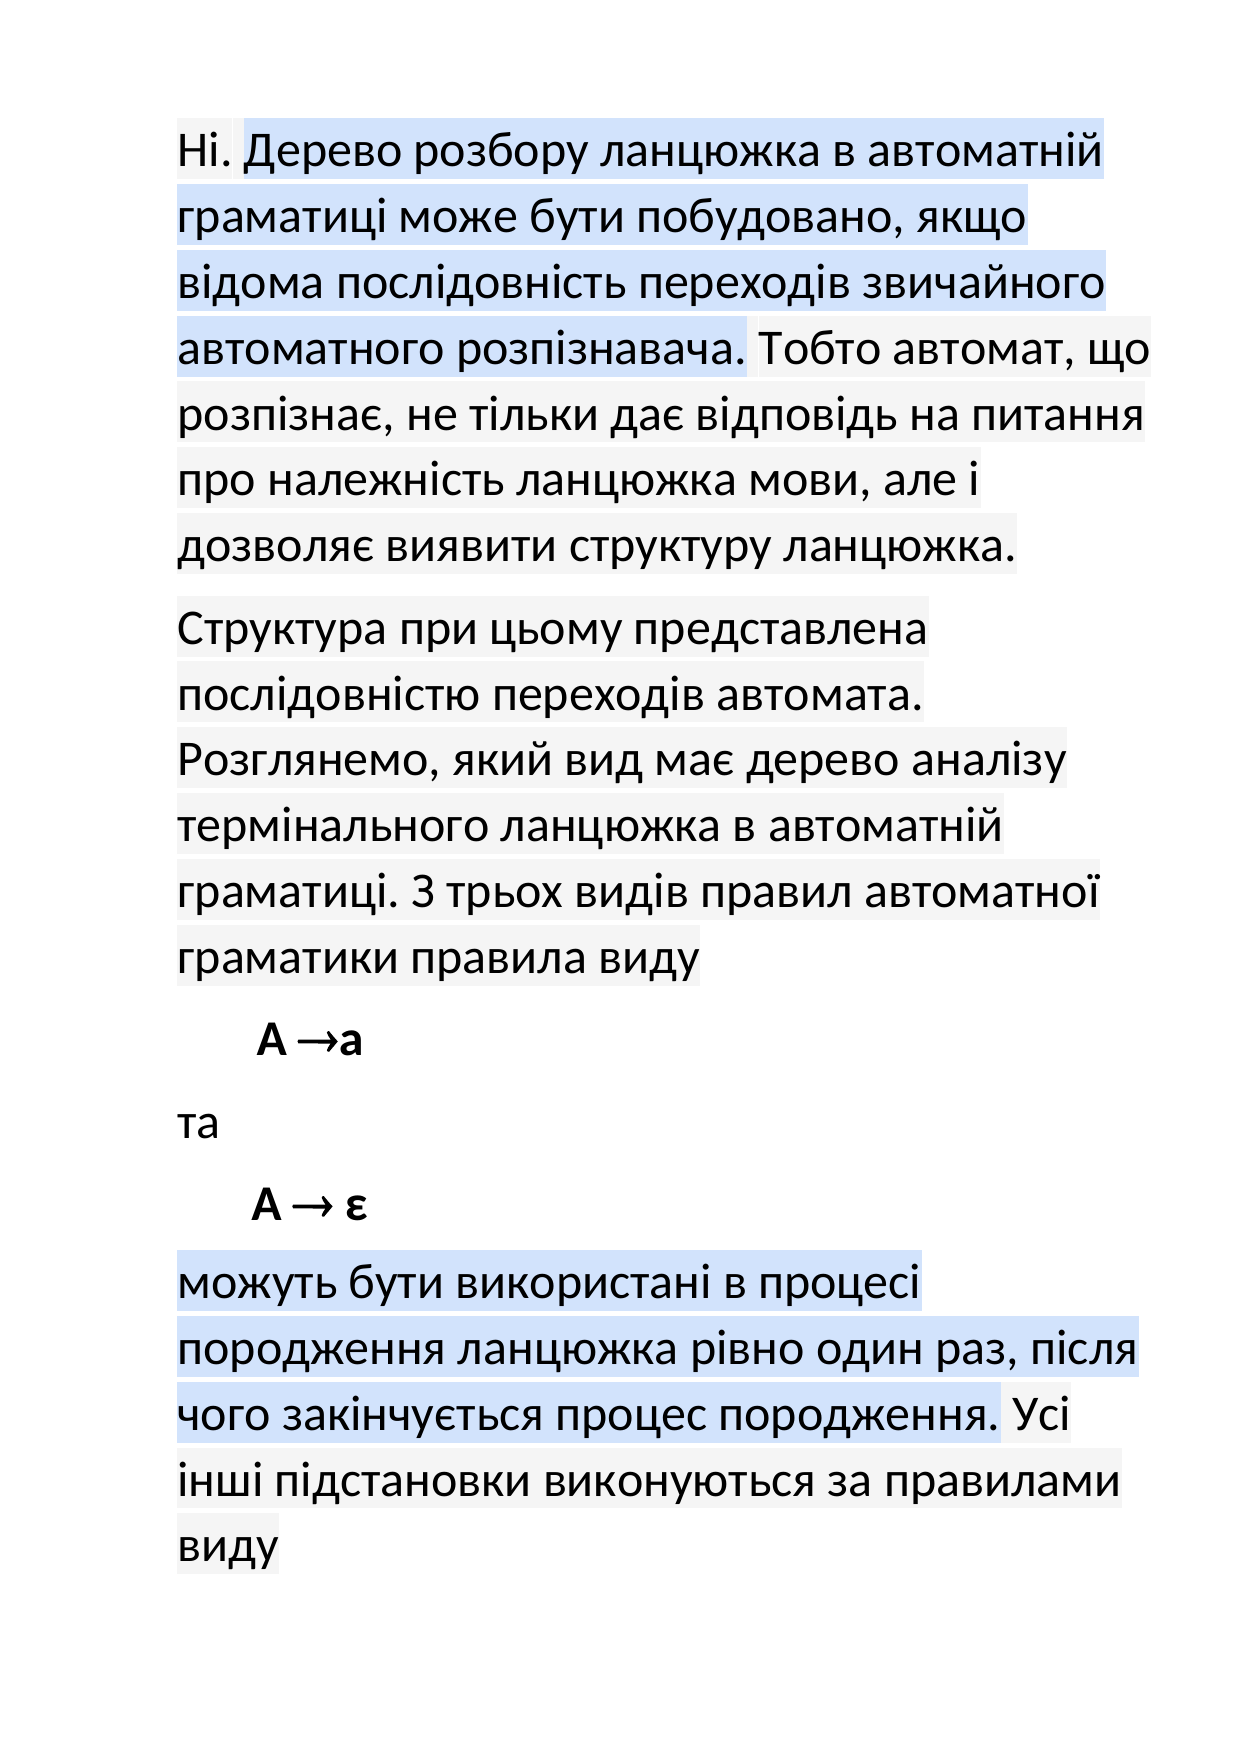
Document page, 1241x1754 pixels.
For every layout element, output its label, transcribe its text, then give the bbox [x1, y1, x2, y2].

text Структура при цьому представлена послідовністю переходів автомата. Розглянемо, який вид має дерево аналізу термінального ланцюжка в автоматній граматиці. З трьох видів правил автоматної граматики правила виду [177, 596, 1152, 986]
text А ε [177, 1172, 1152, 1233]
text Ні. Дерево розбору ланцюжка в автоматній граматиці може бути побудовано, якщо відома послідовність переходів звичайного автоматного розпізнавача. Тобто автомат, що розпізнає, не тільки дає відповідь на питання про належність ланцюжка мови, але і дозволяє виявити структуру ланцюжка. [177, 118, 1152, 574]
text та [177, 1090, 1152, 1151]
text можуть бути використані в процесі породження ланцюжка рівно один раз, після чого закінчується процес породження. Усі інші підстановки виконуються за правилами виду [177, 1250, 1152, 1574]
text A a [177, 1007, 1152, 1068]
